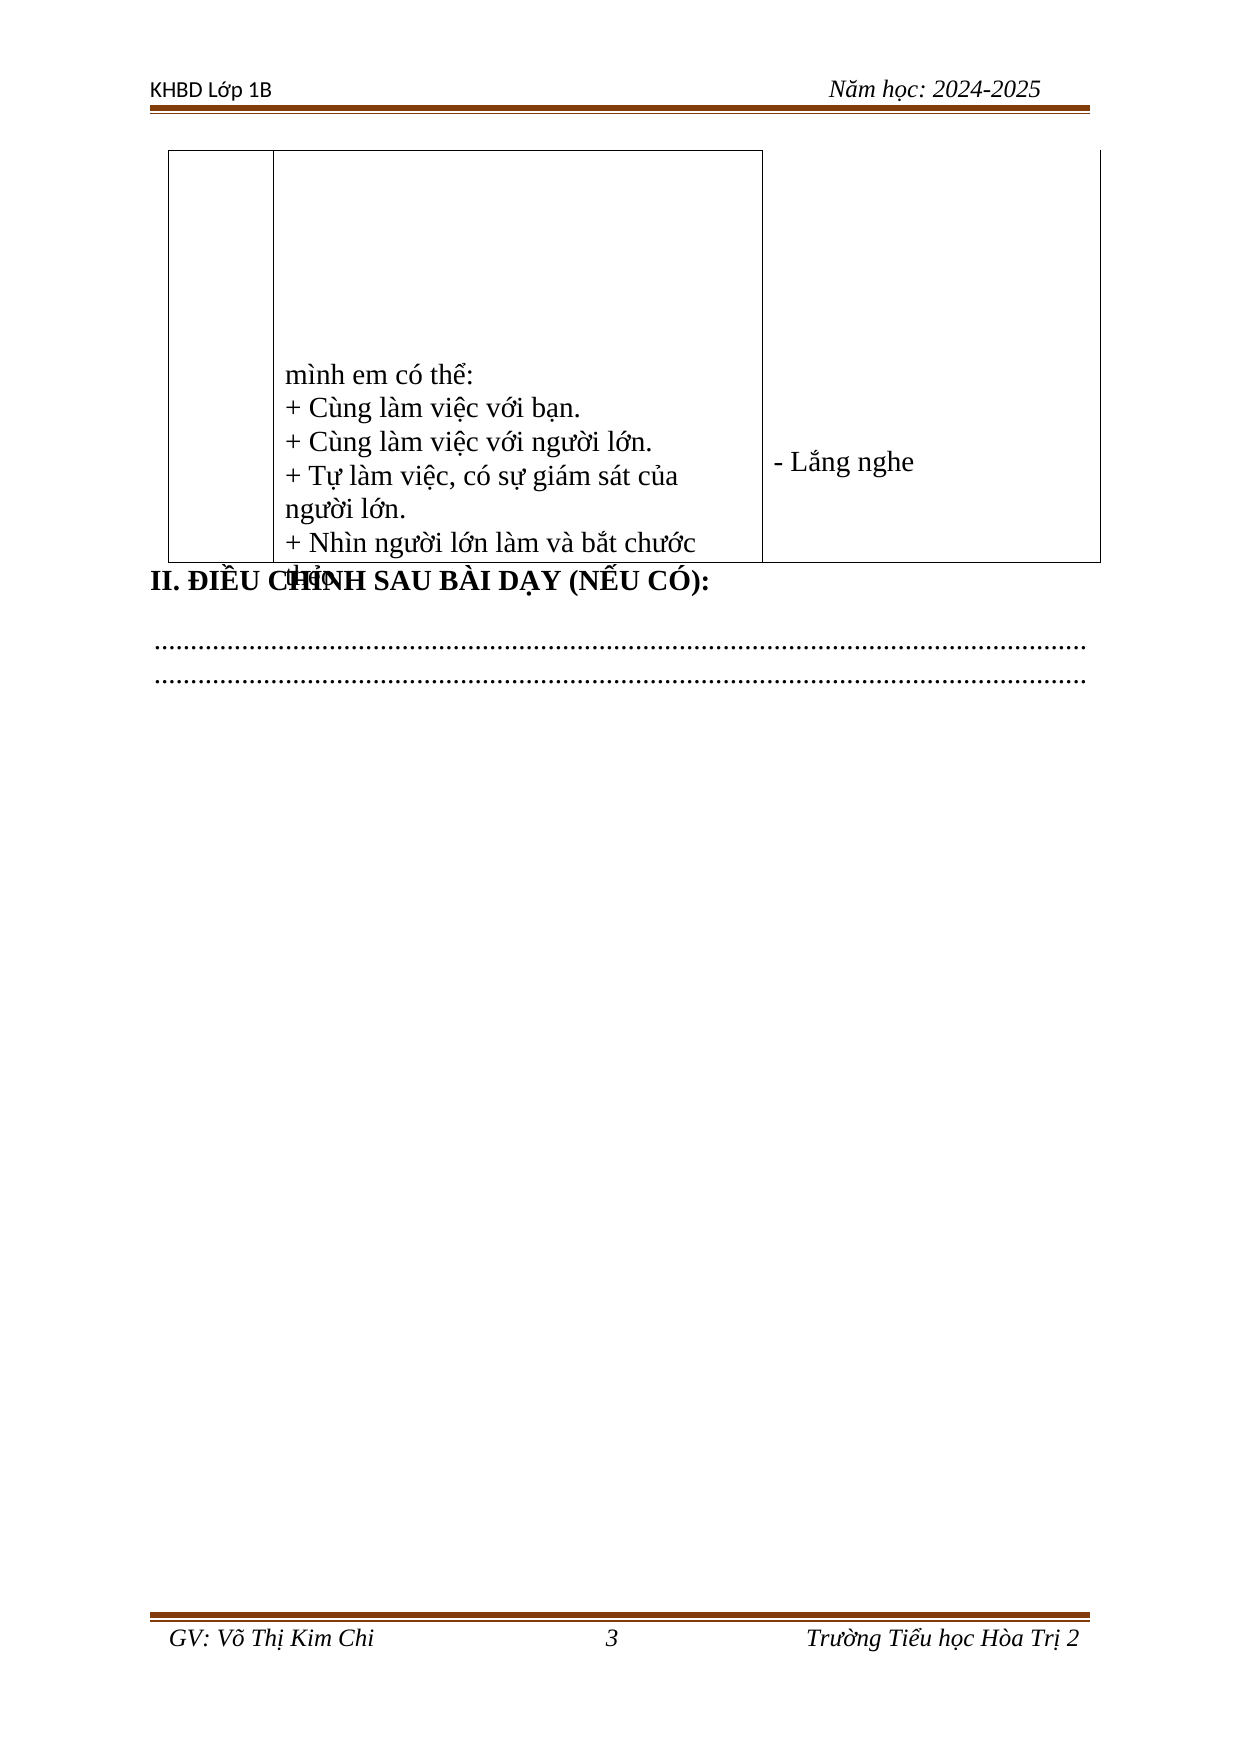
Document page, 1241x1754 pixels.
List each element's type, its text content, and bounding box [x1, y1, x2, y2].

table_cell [763, 150, 1100, 502]
list ĐIỀU CHỈNH SAU BÀI DẠY (NẾU CÓ): [150, 563, 1090, 596]
table_cell [763, 502, 1100, 562]
text ................................................................................................................................................................................................................................................................ [150, 622, 1090, 689]
